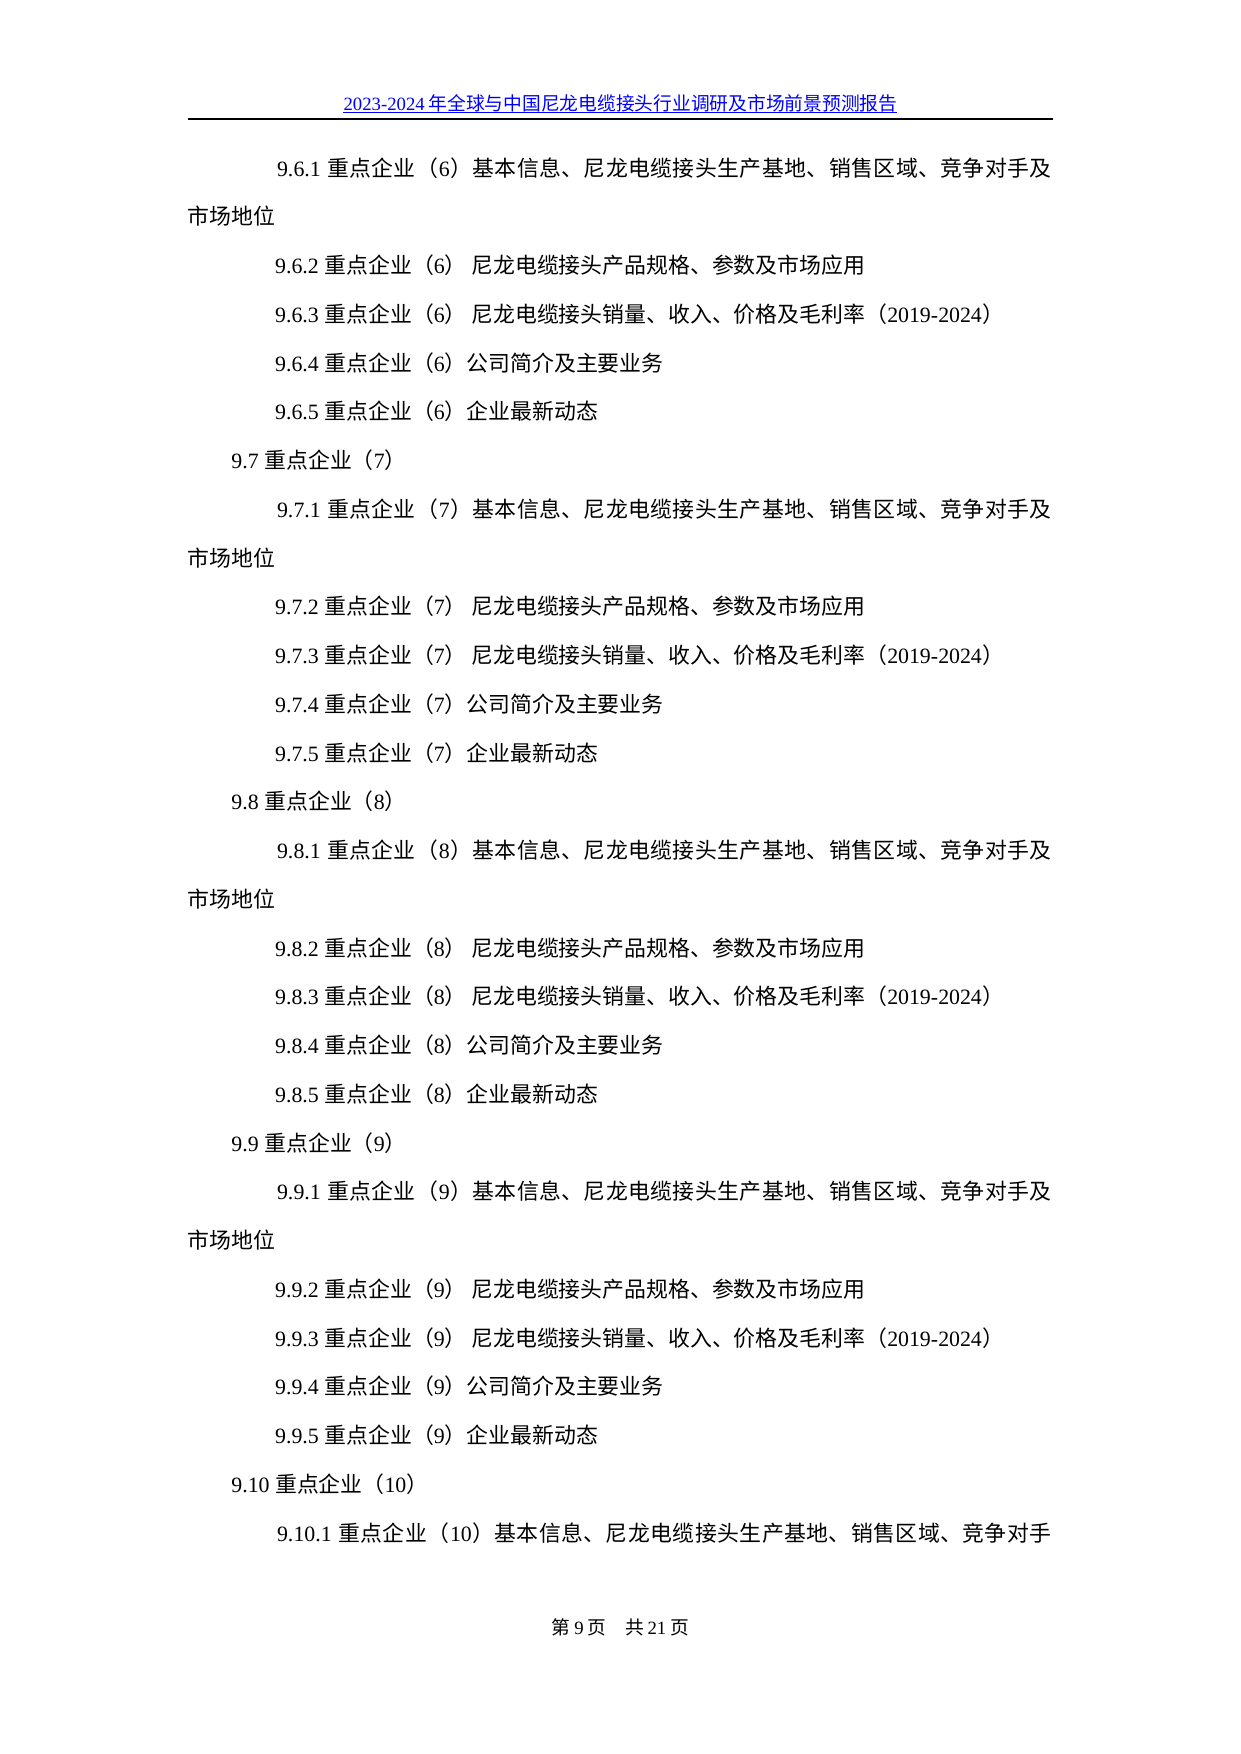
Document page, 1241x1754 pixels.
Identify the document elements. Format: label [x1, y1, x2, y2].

text [187, 150, 1053, 1548]
